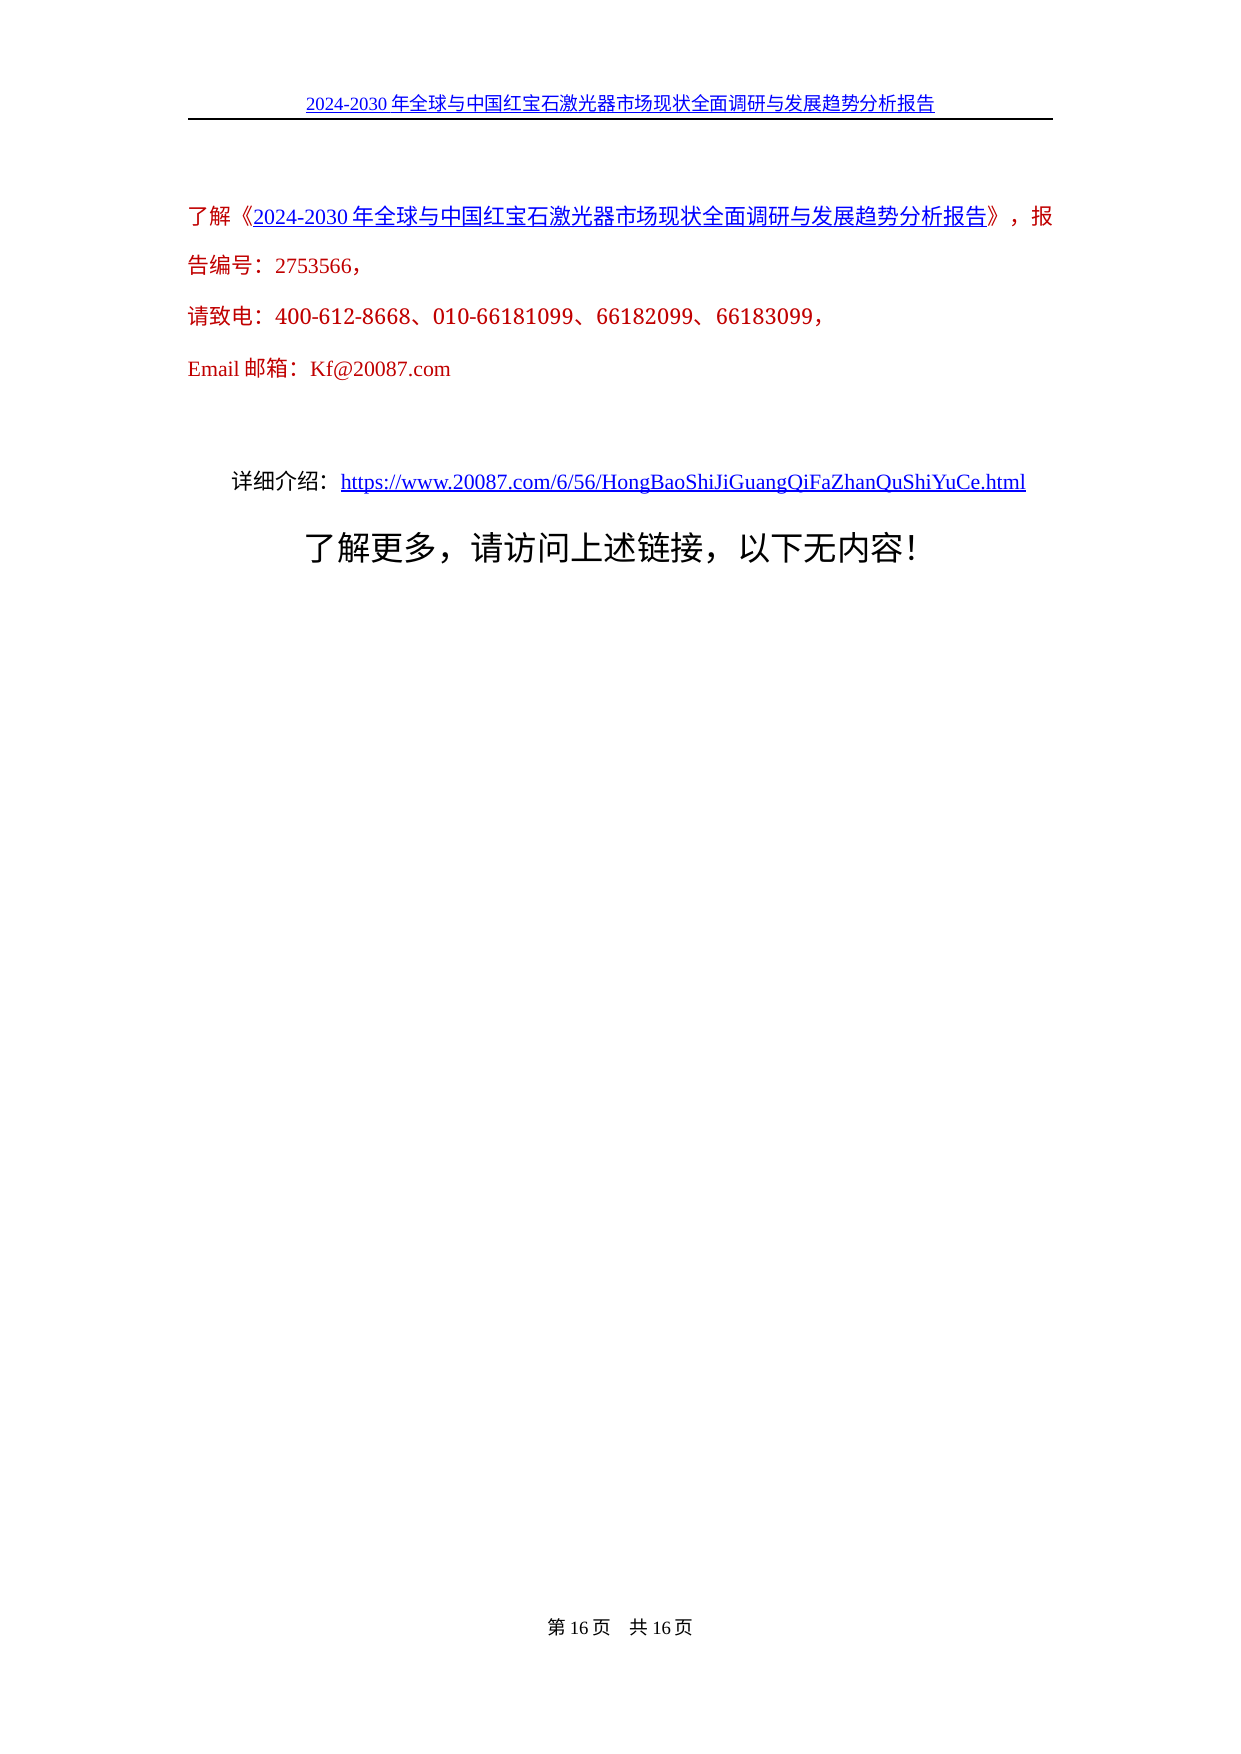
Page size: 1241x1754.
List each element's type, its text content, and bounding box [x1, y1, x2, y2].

text Email邮箱：Kf@20087.com [187, 350, 1053, 383]
text 详细介绍：https://www.20087.com/6/56/HongBaoShiJiGuangQiFaZhanQuShiYuCe.html [187, 463, 1053, 496]
title 了解更多，请访问上述链接，以下无内容！ [187, 513, 1053, 578]
text 请致电：400-612-8668、010-66181099、66182099、66183099， [187, 299, 1053, 331]
text 了解《2024-2030年全球与中国红宝石激光器市场现状全面调研与发展趋势分析报告》，报告编号：2753566， [187, 198, 1053, 280]
